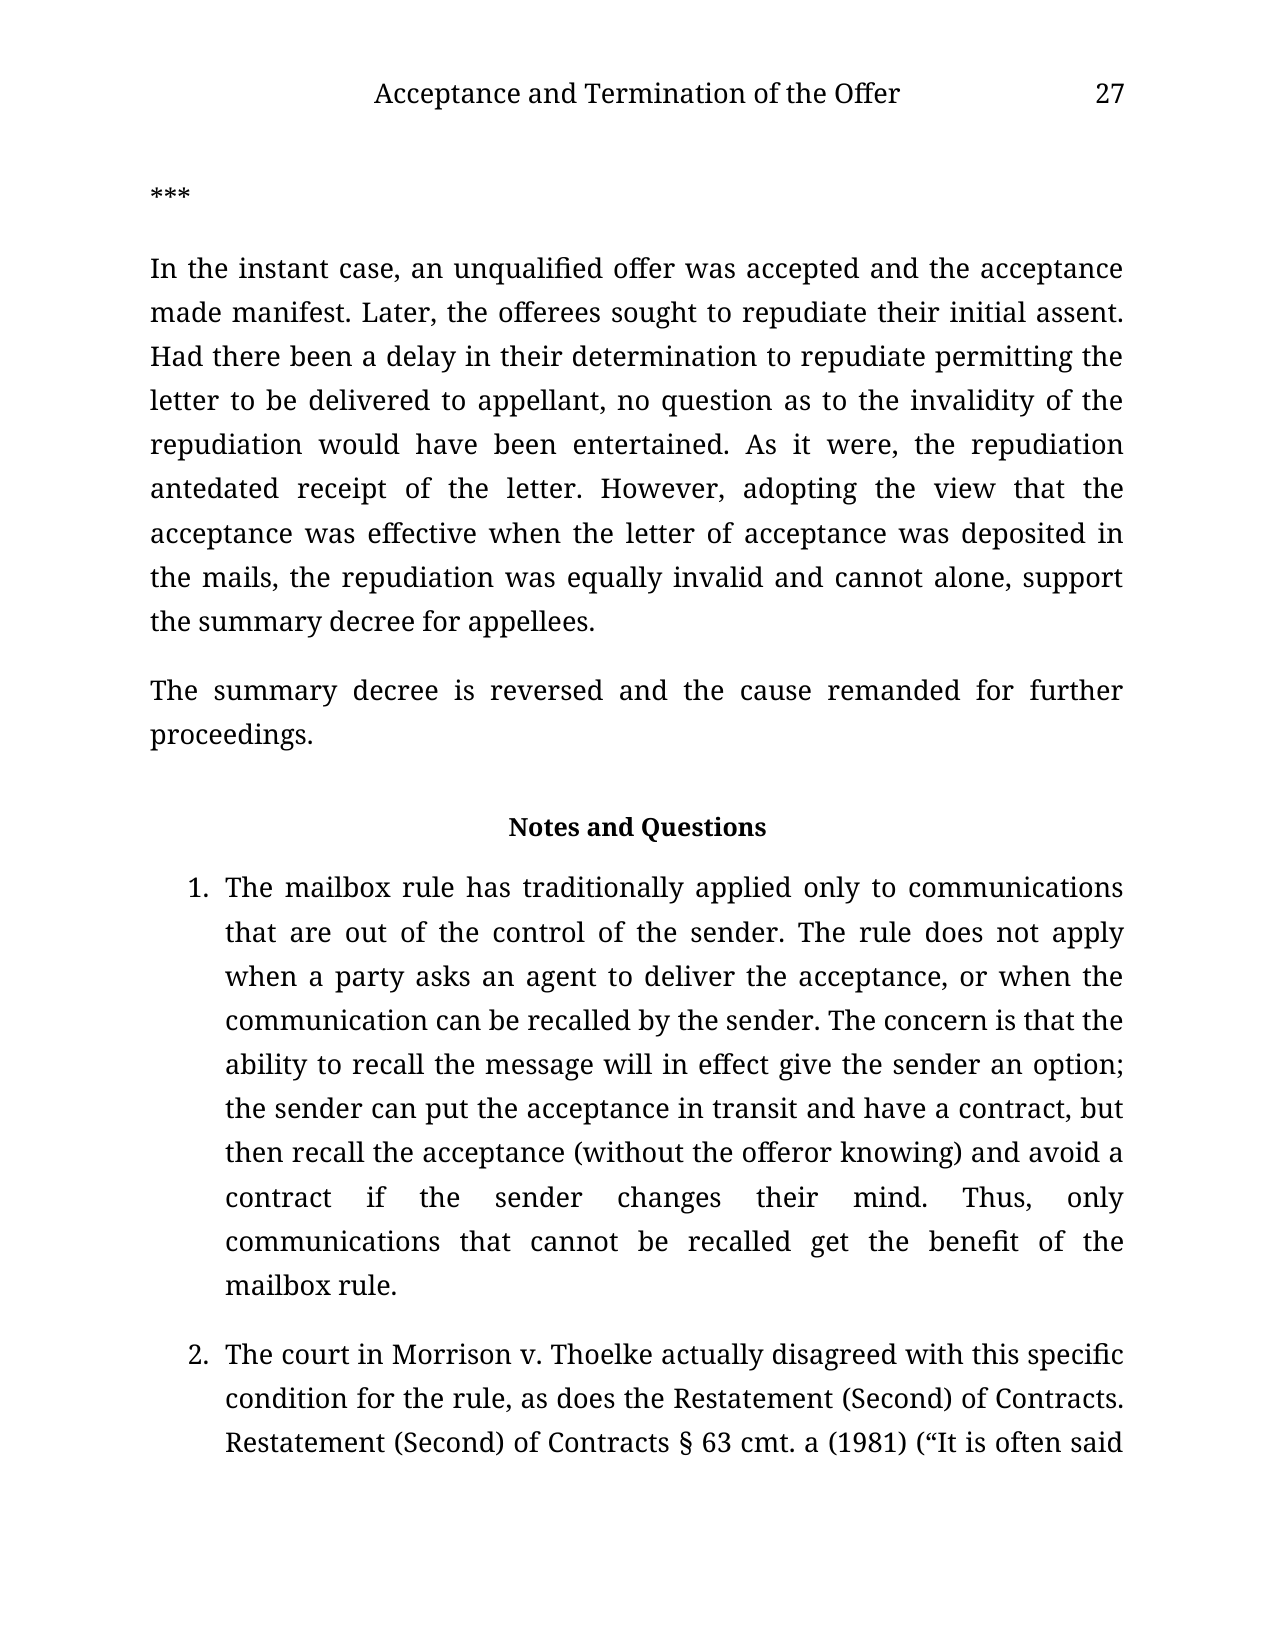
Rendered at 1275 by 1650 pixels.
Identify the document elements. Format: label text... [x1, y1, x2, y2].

text In the instant case, an unqualified offer was accepted and the acceptance made manifest. Later, the offerees sought to repudiate their initial assent. Had there been a delay in their determination to repudiate permitting the letter to be delivered to appellant, no question as to the invalidity of the repudiation would have been entertained. As it were, the repudiation antedated receipt of the letter. However, adopting the view that the acceptance was effective when the letter of acceptance was deposited in the mails, the repudiation was equally invalid and cannot alone, support the summary decree for appellees. [150, 249, 1125, 639]
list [187, 1336, 1125, 1461]
list The mailbox rule has traditionally applied only to communications that are out of the control of the sender. The rule does not apply when a party asks an agent to deliver the acceptance, or when the communication can be recalled by the sender. The concern is that the ability to recall the message will in effect give the sender an option; the sender can put the acceptance in transit and have a contract, but then recall the acceptance (without the offeror knowing) and avoid a contract if the sender changes their mind. Thus, only communications that cannot be recalled get the benefit of the mailbox rule. [187, 869, 1125, 1303]
text The summary decree is reversed and the cause remanded for further proceedings. [150, 672, 1125, 753]
text Notes and Questions [150, 810, 1125, 844]
text *** [150, 180, 1125, 217]
